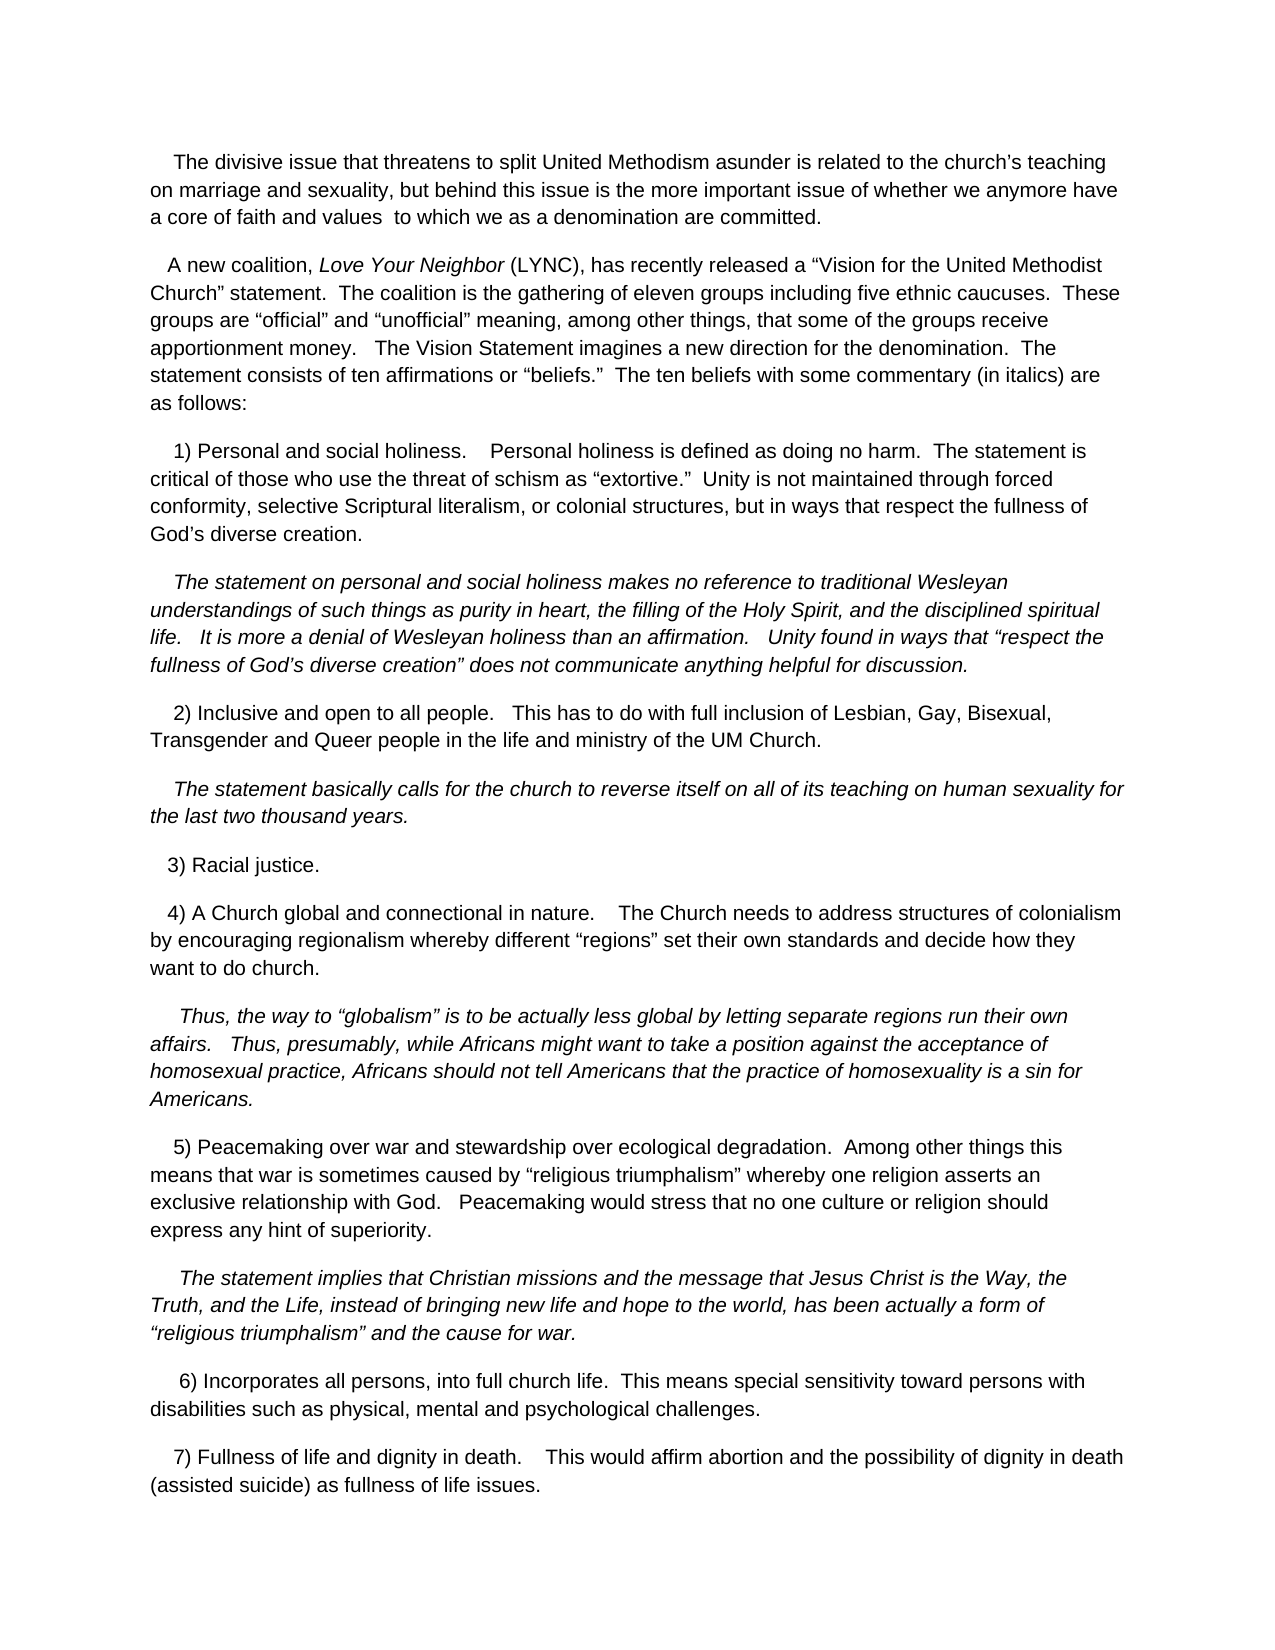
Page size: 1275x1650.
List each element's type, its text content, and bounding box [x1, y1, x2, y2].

text The divisive issue that threatens to split United Methodism asunder is related to the church’s teaching on marriage and sexuality, but behind this issue is the more important issue of whether we anymore have a core of faith and values to which we as a denomination are committed. [150, 150, 1125, 229]
text 2) Inclusive and open to all people. This has to do with full inclusion of Lesbian, Gay, Bisexual, Transgender and Queer people in the life and ministry of the UM Church. [150, 701, 1125, 752]
text 7) Fullness of life and dignity in death. This would affirm abortion and the possibility of dignity in death (assisted suicide) as fullness of life issues. [150, 1445, 1125, 1496]
text The statement implies that Christian missions and the message that Jesus Christ is the Way, the Truth, and the Life, instead of bringing new life and hope to the world, has been actually a form of “religious triumphalism” and the cause for war. [150, 1266, 1125, 1345]
text 1) Personal and social holiness. Personal holiness is defined as doing no harm. The statement is critical of those who use the threat of schism as “extortive.” Unity is not maintained through forced conformity, selective Scriptural literalism, or colonial structures, but in ways that respect the fullness of God’s diverse creation. [150, 439, 1125, 546]
text Thus, the way to “globalism” is to be actually less global by letting separate regions run their own affairs. Thus, presumably, while Africans might want to take a position against the acceptance of homosexual practice, Africans should not tell Americans that the practice of homosexuality is a sin for Americans. [150, 1004, 1125, 1111]
text 6) Incorporates all persons, into full church life. This means special sensitivity toward persons with disabilities such as physical, mental and psychological challenges. [150, 1369, 1125, 1421]
text 5) Peacemaking over war and stewardship over ecological degradation. Among other things this means that war is sometimes caused by “religious triumphalism” whereby one religion asserts an exclusive relationship with God. Peacemaking would stress that no one culture or religion should express any hint of superiority. [150, 1135, 1125, 1241]
text A new coalition, Love Your Neighbor (LYNC), has recently released a “Vision for the United Methodist Church” statement. The coalition is the gathering of eleven groups including five ethnic caucuses. These groups are “official” and “unofficial” meaning, among other things, that some of the groups receive apportionment money. The Vision Statement imagines a new direction for the denomination. The statement consists of ten affirmations or “beliefs.” The ten beliefs with some commentary (in italics) are as follows: [150, 253, 1125, 415]
text 4) A Church global and connectional in nature. The Church needs to address structures of colonialism by encouraging regionalism whereby different “regions” set their own standards and decide how they want to do church. [150, 901, 1125, 980]
text The statement on personal and social holiness makes no reference to traditional Wesleyan understandings of such things as purity in heart, the filling of the Holy Spirit, and the disciplined spiritual life. It is more a denial of Wesleyan holiness than an affirmation. Unity found in ways that “respect the fullness of God’s diverse creation” does not communicate anything helpful for discussion. [150, 570, 1125, 676]
text 3) Racial justice. [150, 852, 1125, 876]
text The statement basically calls for the church to reverse itself on all of its teaching on human sexuality for the last two thousand years. [150, 777, 1125, 828]
